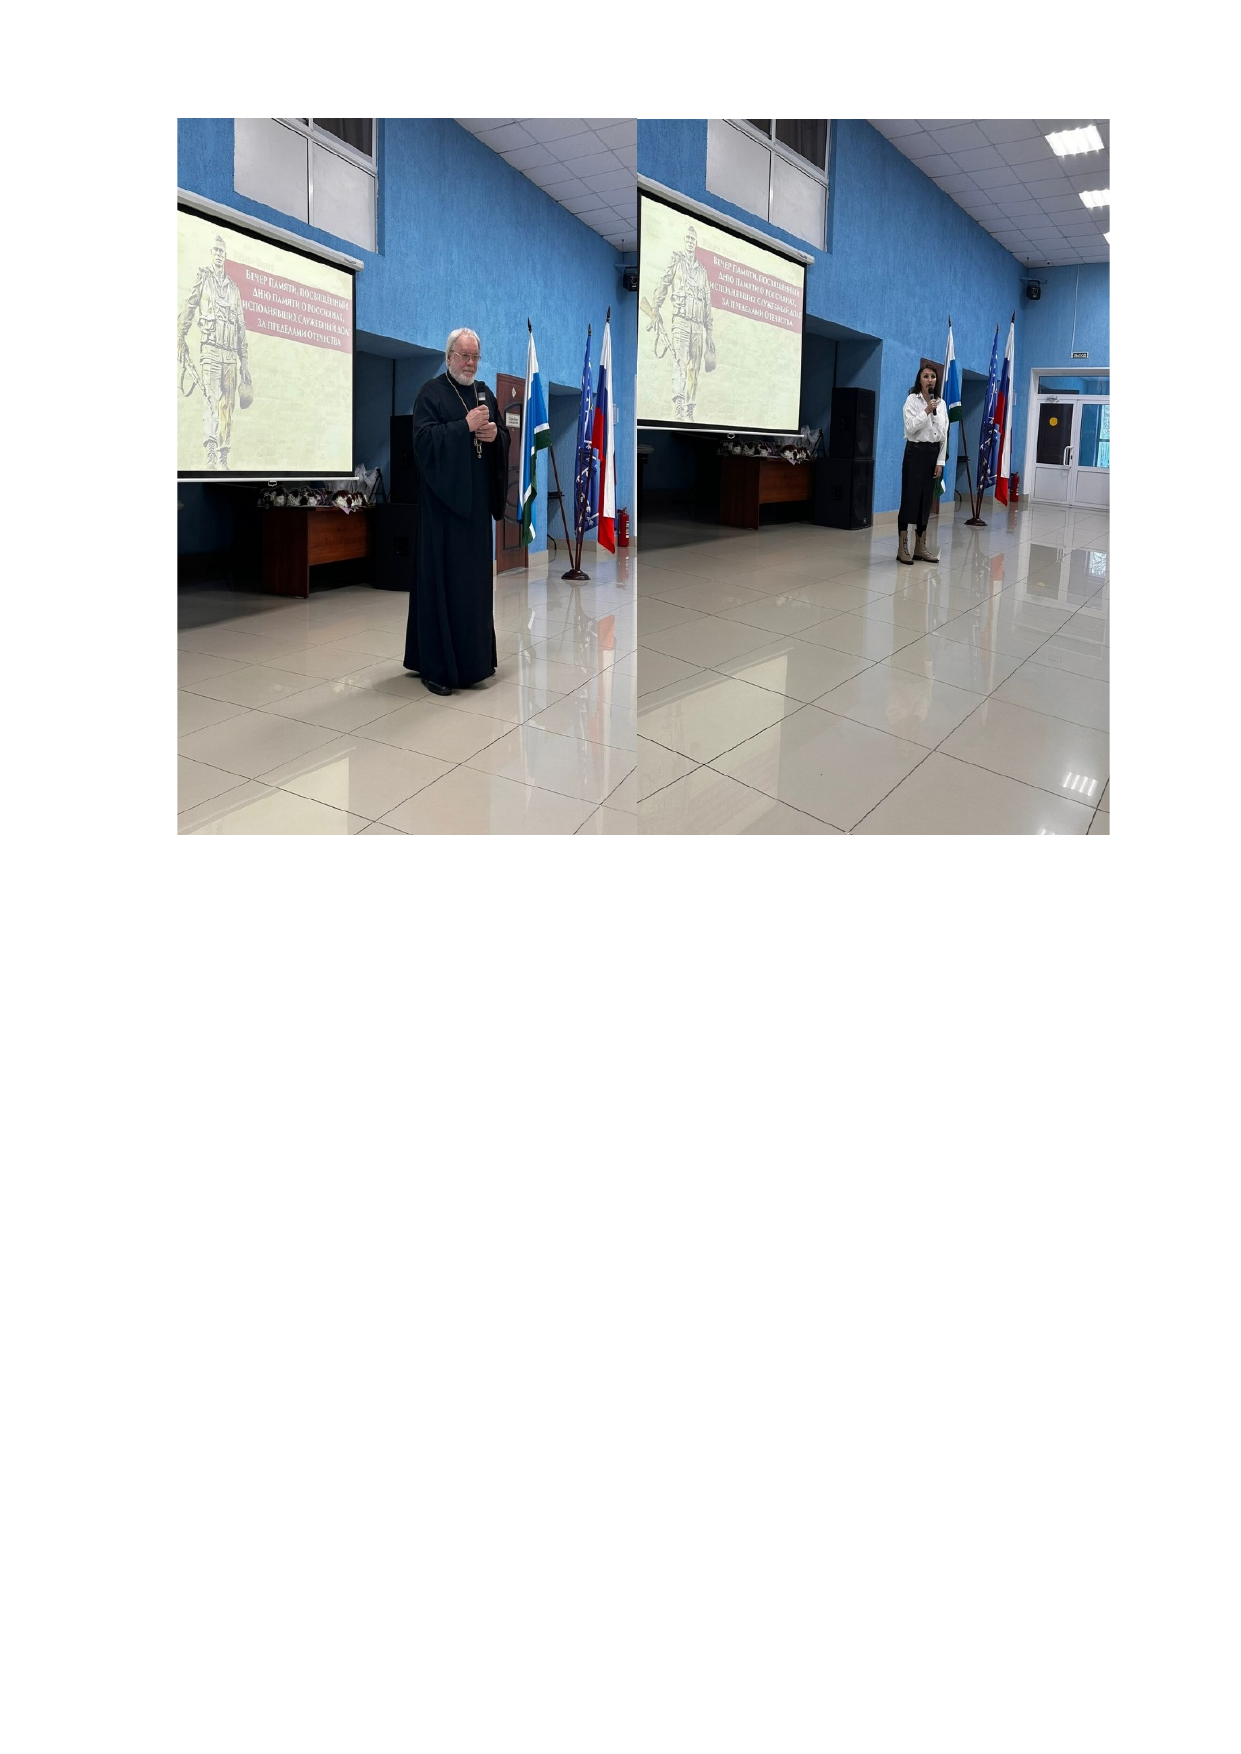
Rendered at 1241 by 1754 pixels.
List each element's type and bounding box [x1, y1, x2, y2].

picture [177, 118, 1110, 835]
